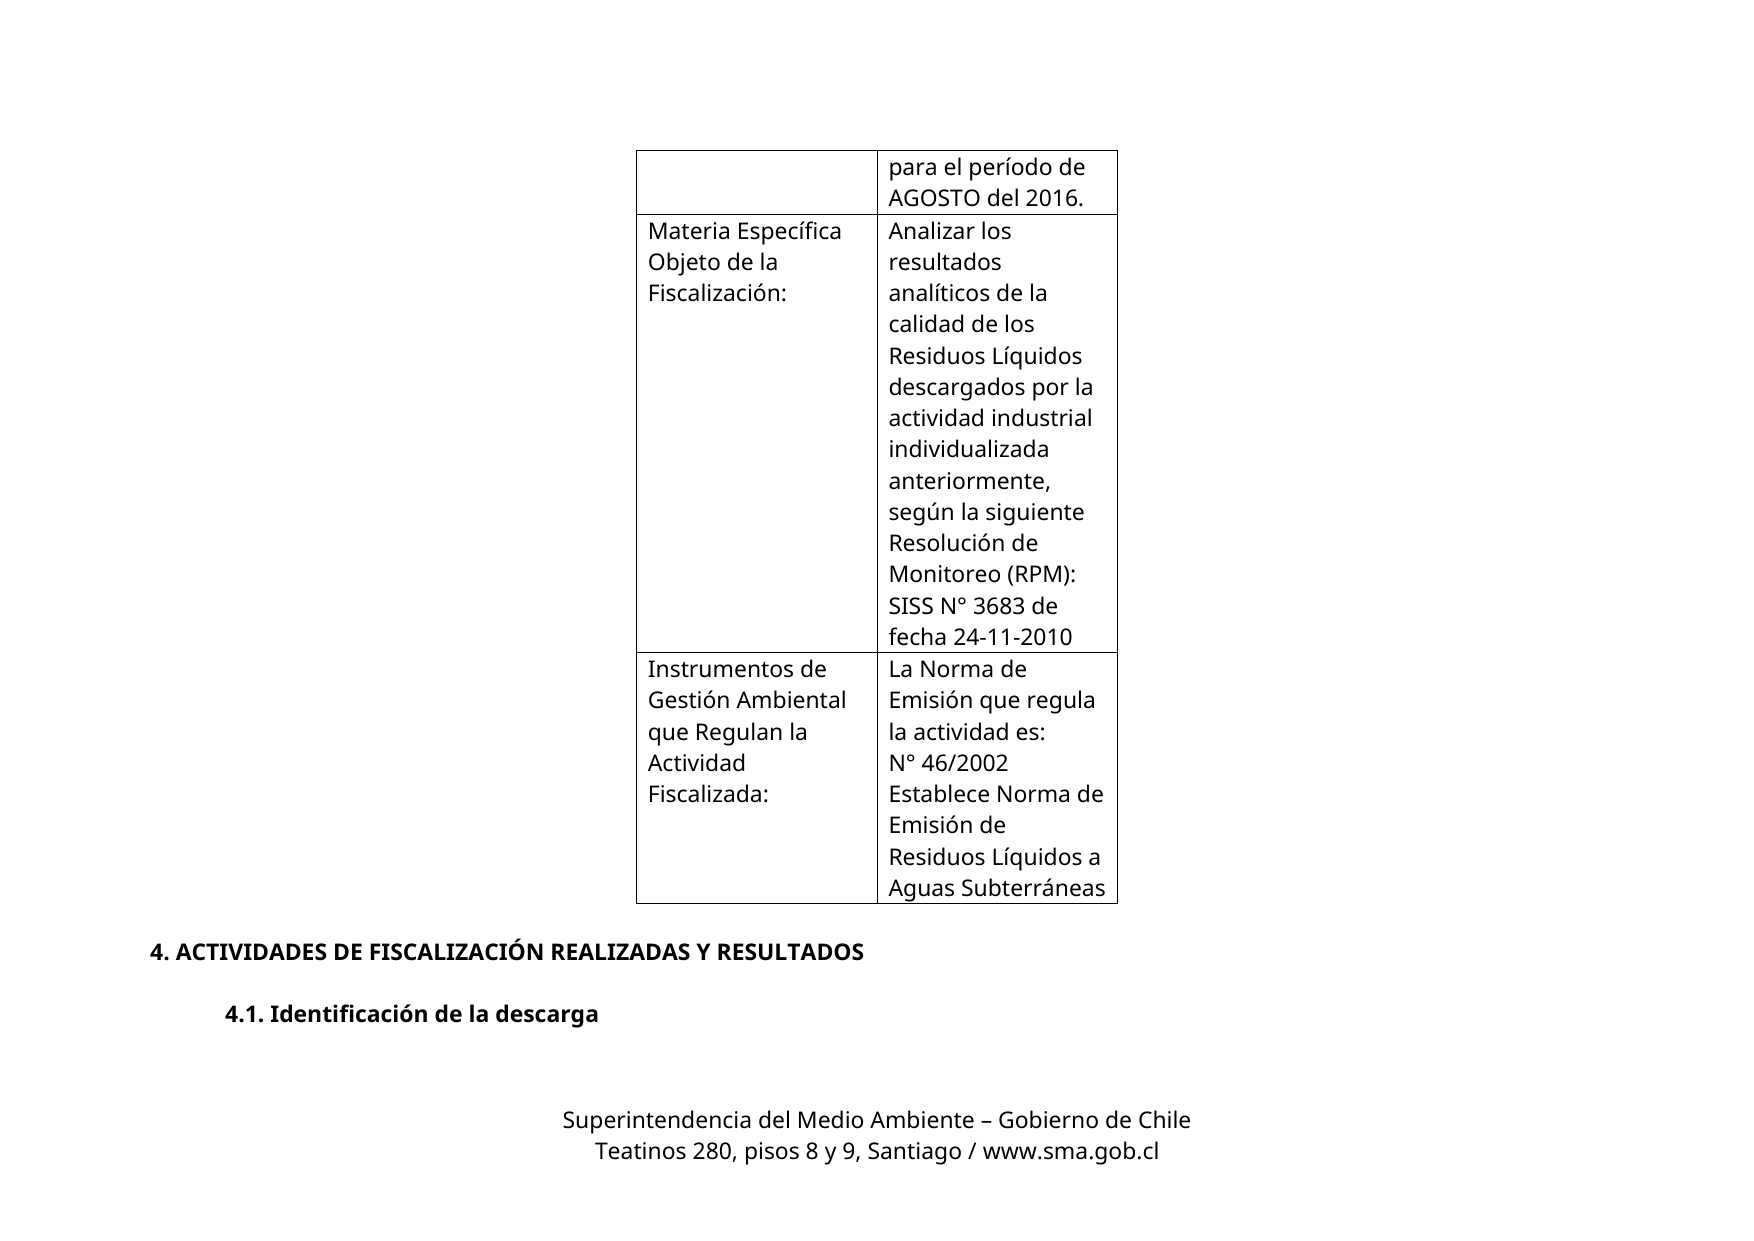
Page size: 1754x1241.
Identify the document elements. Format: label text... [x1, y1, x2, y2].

table_cell Analizar los resultados analíticos de la calidad de los Residuos Líquidos descargados por la actividad industrial individualizada anteriormente, según la siguiente Resolución de Monitoreo (RPM): SISS N° 3683 de fecha 24-11-2010 [878, 215, 1117, 652]
text 4.1. Identificación de la descarga [150, 967, 1604, 1029]
table_cell Instrumentos de Gestión Ambiental que Regulan la Actividad Fiscalizada: [637, 653, 877, 903]
table_cell Materia Específica Objeto de la Fiscalización: [637, 215, 877, 652]
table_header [637, 151, 877, 213]
table_cell La Norma de Emisión que regula la actividad es: N° 46/2002 Establece Norma de Emisión de Residuos Líquidos a Aguas Subterráneas [878, 653, 1117, 903]
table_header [878, 151, 1117, 213]
text 4. ACTIVIDADES DE FISCALIZACIÓN REALIZADAS Y RESULTADOS [150, 904, 1604, 967]
